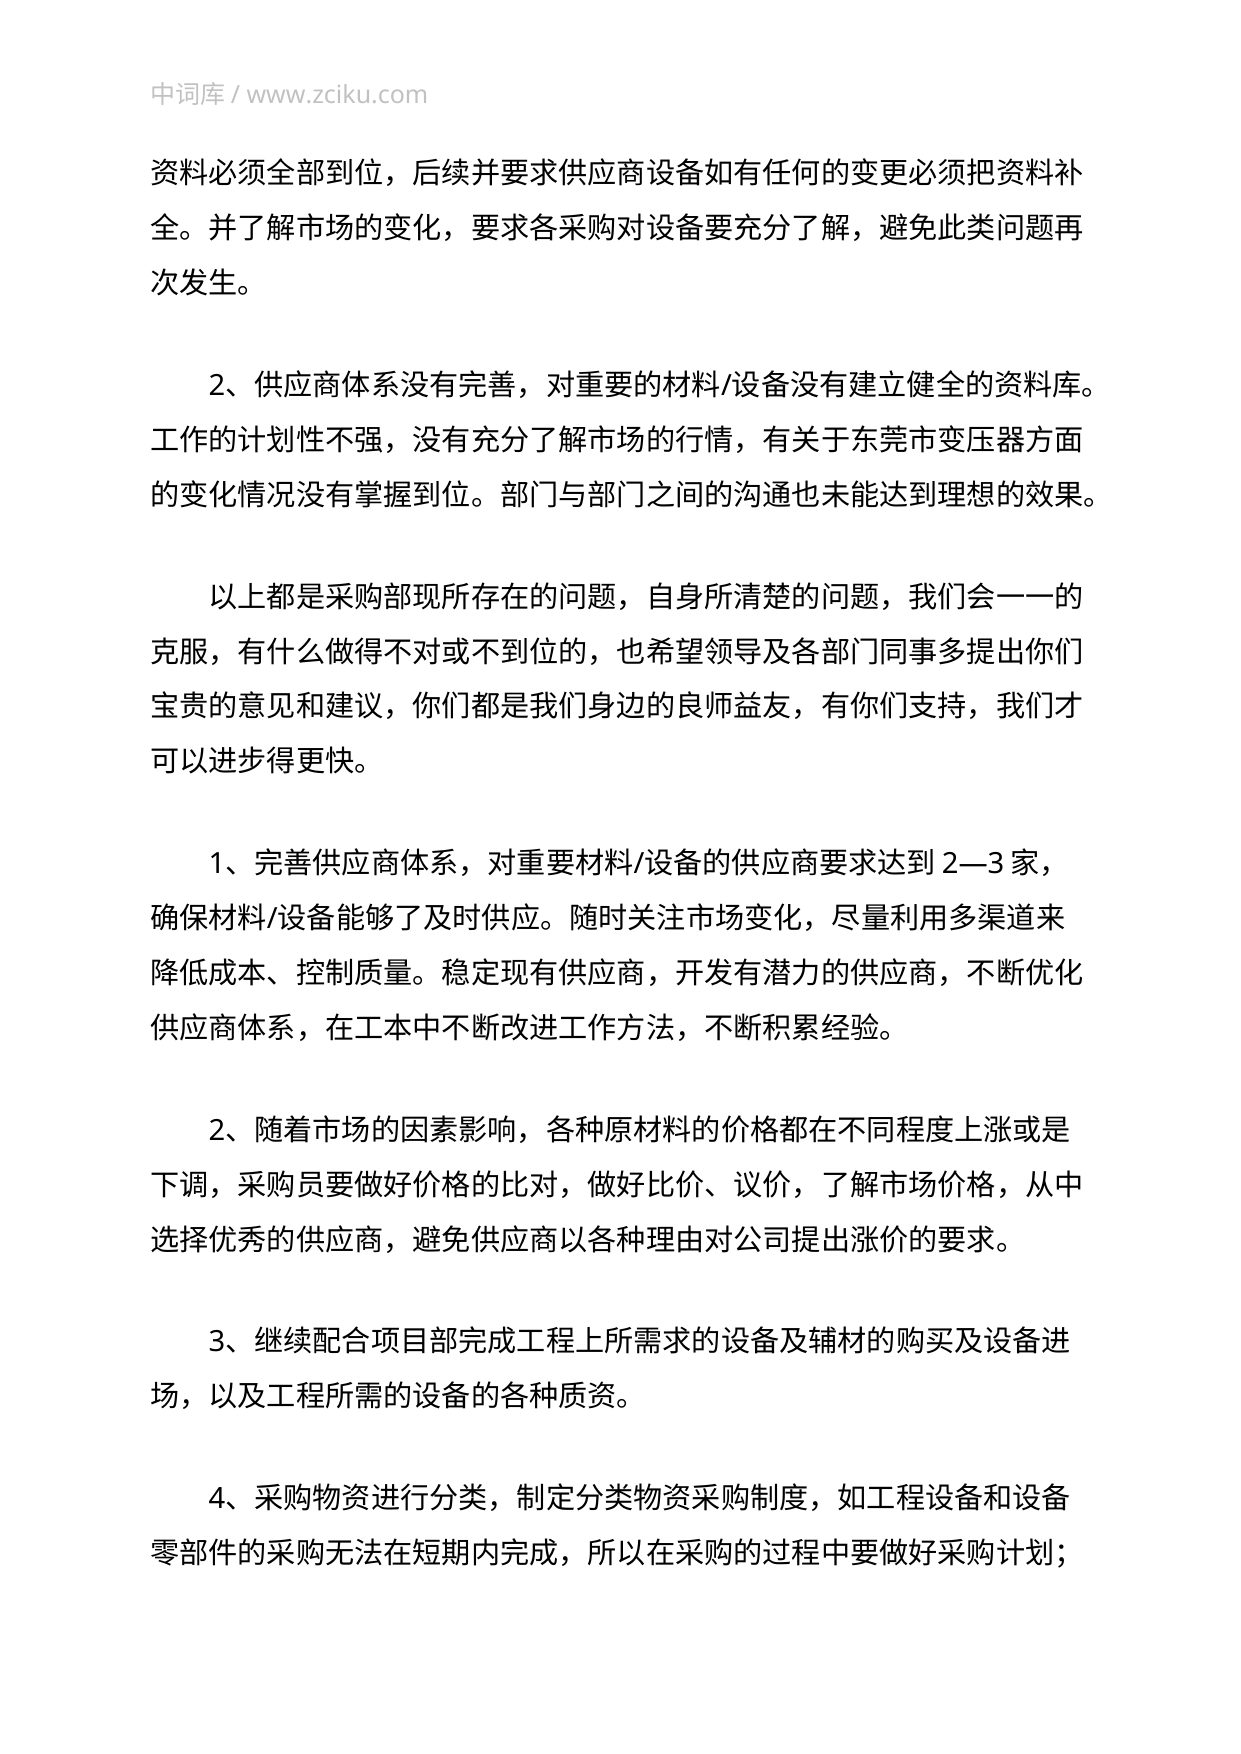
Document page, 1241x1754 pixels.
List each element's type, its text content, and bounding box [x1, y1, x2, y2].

text 2、供应商体系没有完善，对重要的材料/设备没有建立健全的资料库。工作的计划性不强，没有充分了解市场的行情，有关于东莞市变压器方面的变化情况没有掌握到位。部门与部门之间的沟通也未能达到理想的效果。 [150, 362, 1090, 514]
text 1、完善供应商体系，对重要材料/设备的供应商要求达到2—3家，确保材料/设备能够了及时供应。随时关注市场变化，尽量利用多渠道来降低成本、控制质量。稳定现有供应商，开发有潜力的供应商，不断优化供应商体系，在工本中不断改进工作方法，不断积累经验。 [150, 840, 1090, 1047]
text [150, 1475, 1090, 1572]
text 3、继续配合项目部完成工程上所需求的设备及辅材的购买及设备进场，以及工程所需的设备的各种质资。 [150, 1318, 1090, 1415]
text 2、随着市场的因素影响，各种原材料的价格都在不同程度上涨或是下调，采购员要做好价格的比对，做好比价、议价，了解市场价格，从中选择优秀的供应商，避免供应商以各种理由对公司提出涨价的要求。 [150, 1106, 1090, 1258]
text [150, 150, 1090, 302]
text 以上都是采购部现所存在的问题，自身所清楚的问题，我们会一一的克服，有什么做得不对或不到位的，也希望领导及各部门同事多提出你们宝贵的意见和建议，你们都是我们身边的良师益友，有你们支持，我们才可以进步得更快。 [150, 573, 1090, 780]
